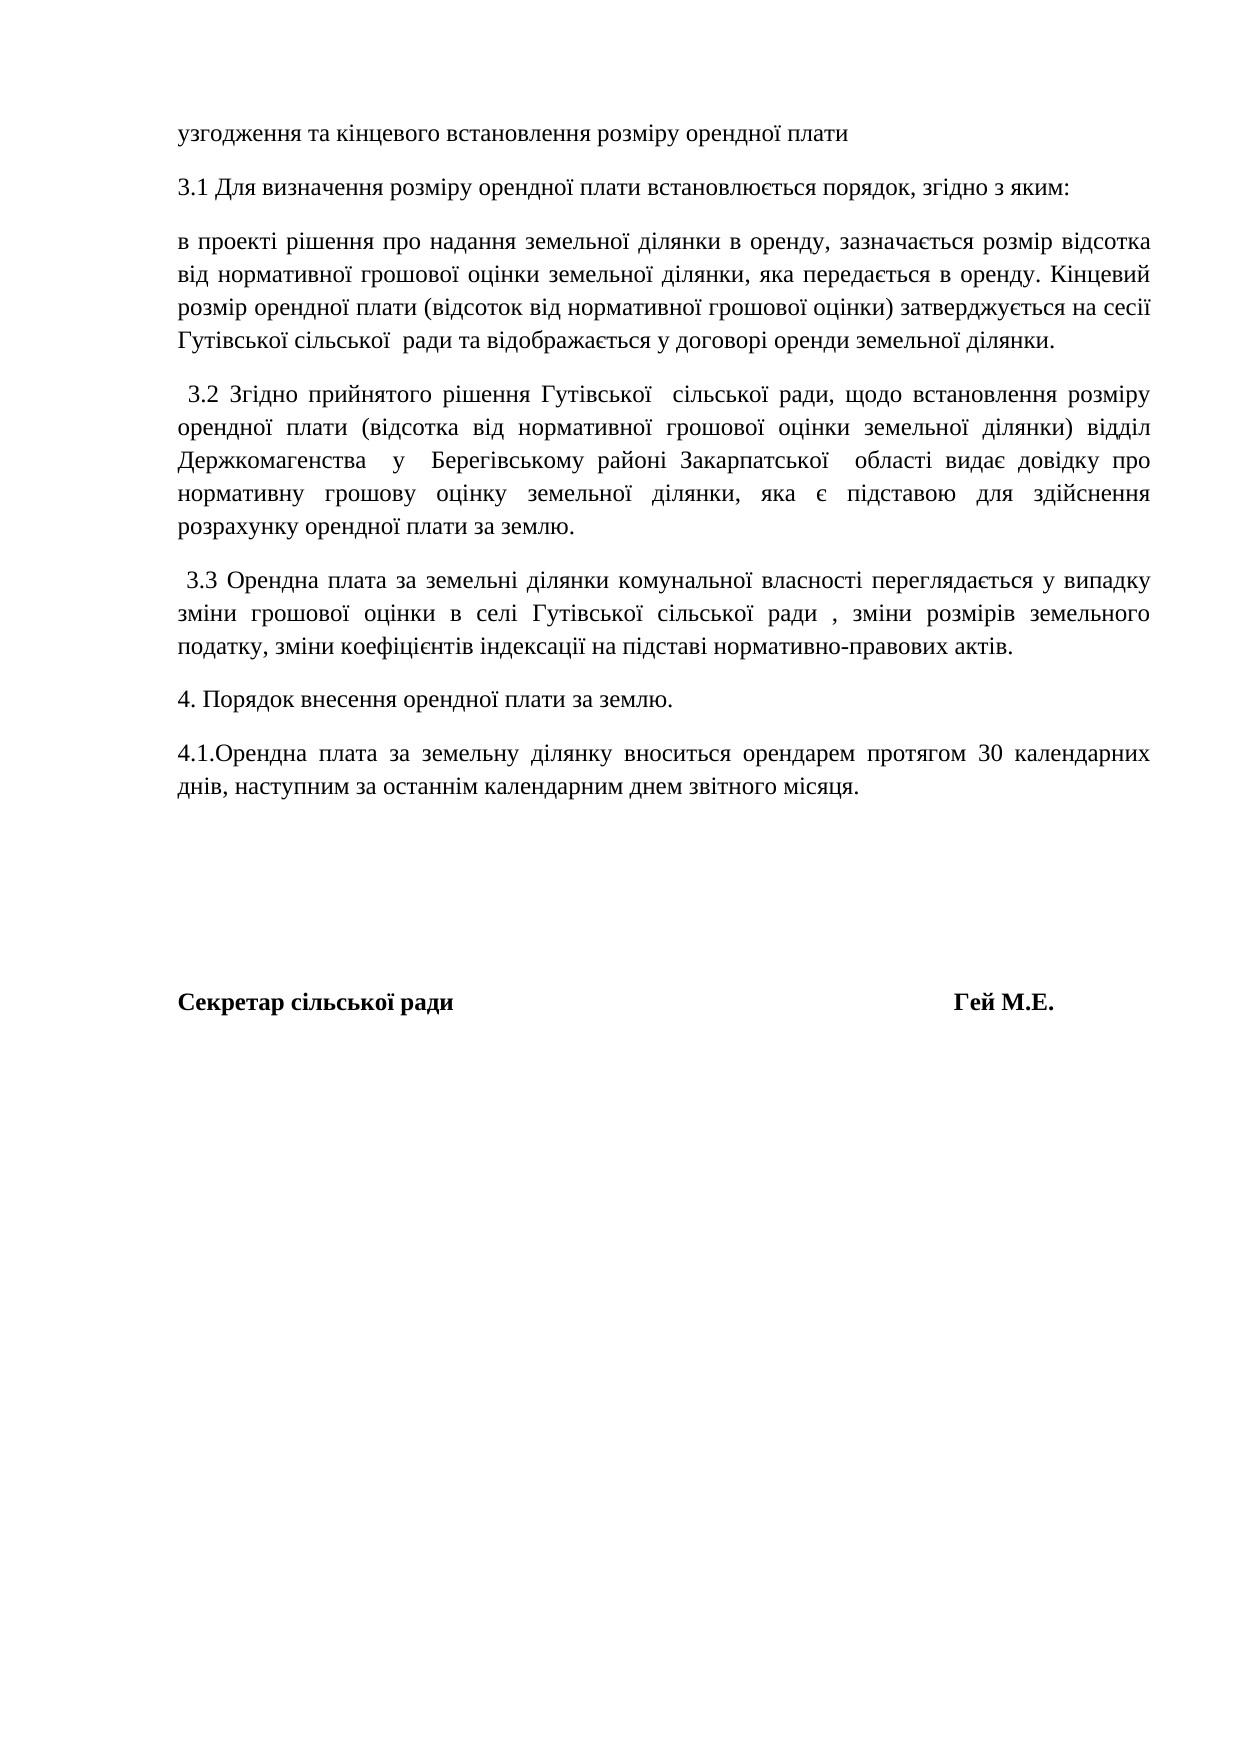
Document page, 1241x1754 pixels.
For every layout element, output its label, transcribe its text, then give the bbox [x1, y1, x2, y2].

text 4. Порядок внесення орендної плати за землю. [177, 684, 1152, 713]
text Секретар сільської ради Гей М.Е. [177, 987, 1152, 1016]
text 4.1.Орендна плата за земельну ділянку вноситься орендарем протягом 30 календарних днів, наступним за останнім календарним днем звітного місяця. [177, 738, 1152, 800]
text узгодження та кінцевого встановлення розміру орендної плати [177, 118, 1152, 147]
text в проекті рішення про надання земельної ділянки в оренду, зазначається розмір відсотка від нормативної грошової оцінки земельної ділянки, яка передається в оренду. Кінцевий розмір орендної плати (відсоток від нормативної грошової оцінки) затверджується на сесії Гутівської сільської ради та відображається у договорі оренди земельної ділянки. [177, 226, 1152, 354]
text 3.3 Орендна плата за земельні ділянки комунальної власності переглядається у випадку зміни грошової оцінки в селі Гутівської сільської ради , зміни розмірів земельного податку, зміни коефіцієнтів індексації на підставі нормативно-правових актів. [177, 565, 1152, 659]
text 3.1 Для визначення розміру орендної плати встановлюється порядок, згідно з яким: [177, 172, 1152, 201]
text 3.2 Згідно прийнятого рішення Гутівської сільської ради, щодо встановлення розміру орендної плати (відсотка від нормативної грошової оцінки земельної ділянки) відділ Держкомагенства у Берегівському районі Закарпатської області видає довідку про нормативну грошову оцінку земельної ділянки, яка є підставою для здійснення розрахунку орендної плати за землю. [177, 379, 1152, 539]
